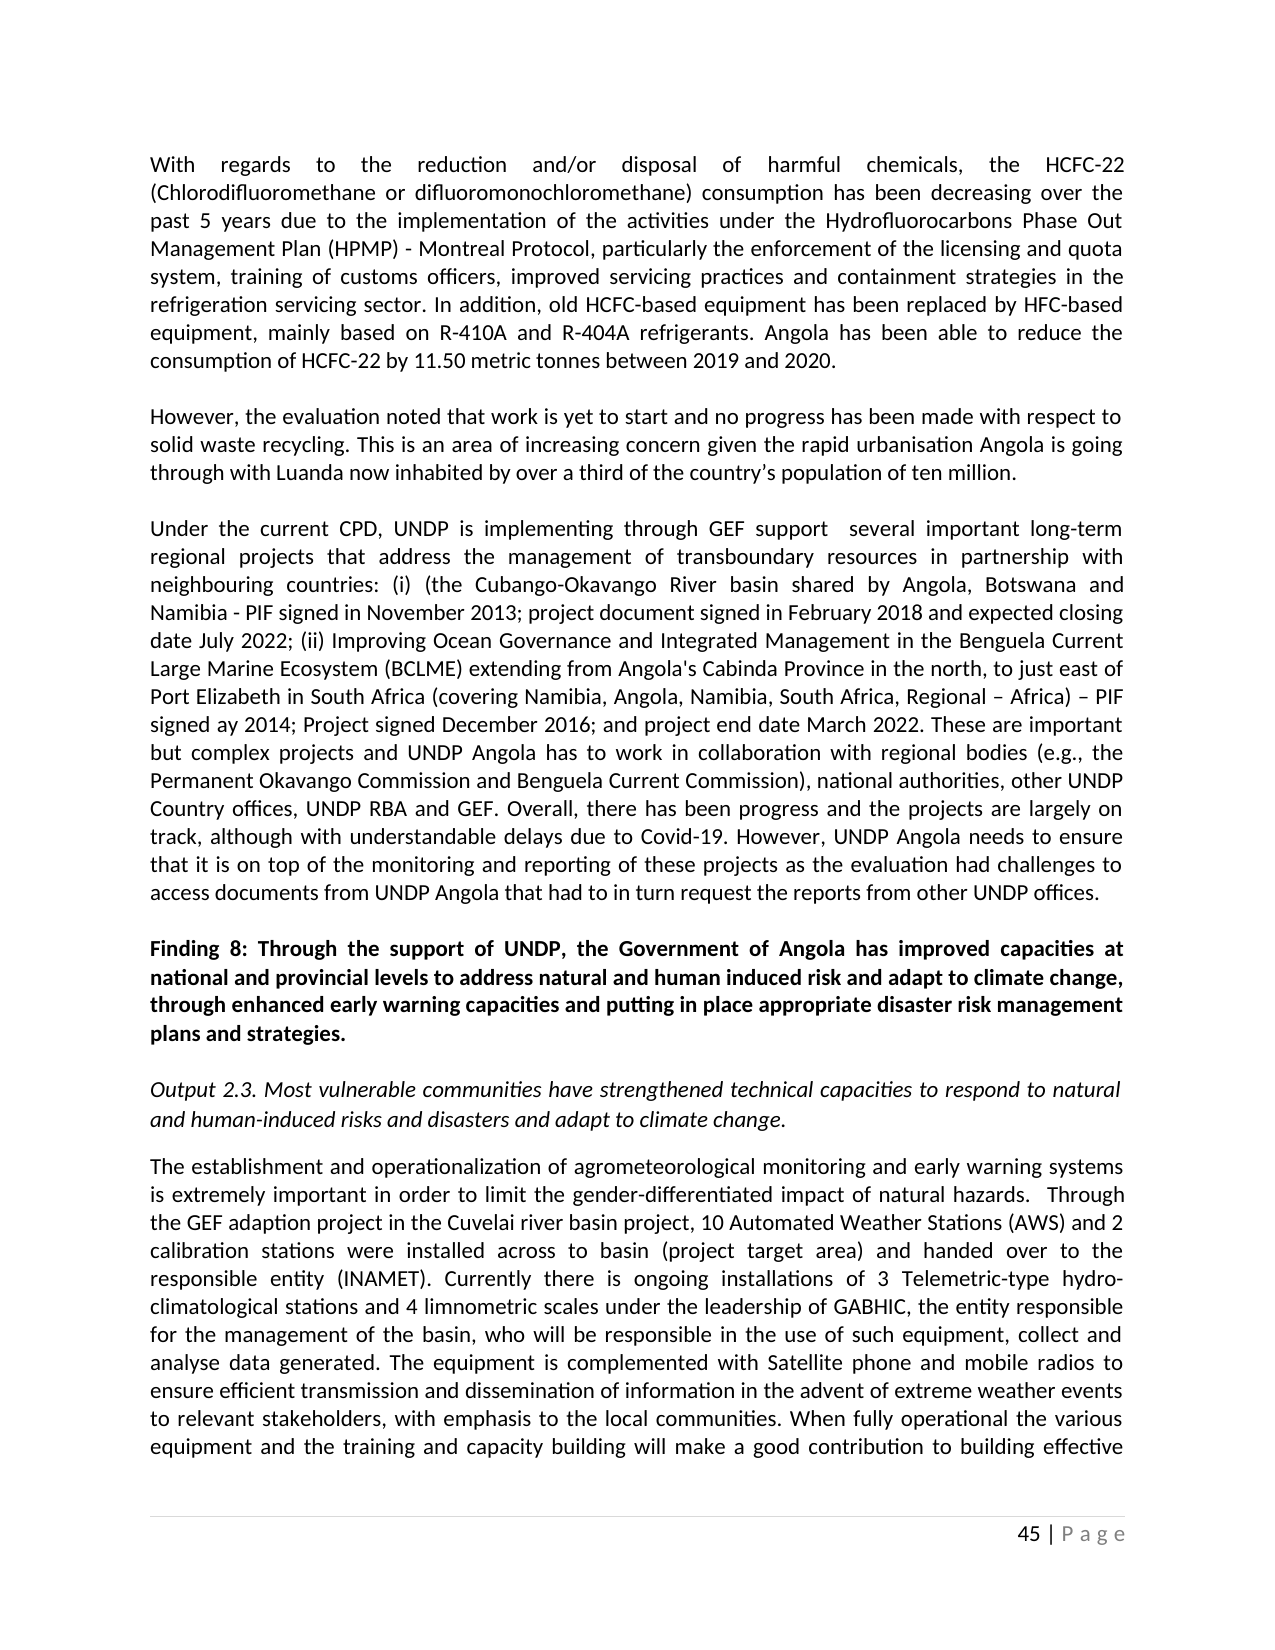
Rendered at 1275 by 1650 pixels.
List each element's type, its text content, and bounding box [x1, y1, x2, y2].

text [150, 1152, 1125, 1460]
text Under the current CPD, UNDP is implementing through GEF support several important long-term regional projects that address the management of transboundary resources in partnership with neighbouring countries: (i) (the Cubango-Okavango River basin shared by Angola, Botswana and Namibia - PIF signed in November 2013; project document signed in February 2018 and expected closing date July 2022; (ii) Improving Ocean Governance and Integrated Management in the Benguela Current Large Marine Ecosystem (BCLME) extending from Angola's Cabinda Province in the north, to just east of Port Elizabeth in South Africa (covering Namibia, Angola, Namibia, South Africa, Regional – Africa) – PIF signed ay 2014; Project signed December 2016; and project end date March 2022. These are important but complex projects and UNDP Angola has to work in collaboration with regional bodies (e.g., the Permanent Okavango Commission and Benguela Current Commission), national authorities, other UNDP Country offices, UNDP RBA and GEF. Overall, there has been progress and the projects are largely on track, although with understandable delays due to Covid-19. However, UNDP Angola needs to ensure that it is on top of the monitoring and reporting of these projects as the evaluation had challenges to access documents from UNDP Angola that had to in turn request the reports from other UNDP offices. [150, 514, 1125, 907]
text Output 2.3. Most vulnerable communities have strengthened technical capacities to respond to natural and human-induced risks and disasters and adapt to climate change. [150, 1075, 1125, 1133]
text Finding 8: Through the support of UNDP, the Government of Angola has improved capacities at national and provincial levels to address natural and human induced risk and adapt to climate change, through enhanced early warning capacities and putting in place appropriate disaster risk management plans and strategies. [150, 934, 1125, 1047]
text With regards to the reduction and/or disposal of harmful chemicals, the HCFC-22 (Chlorodifluoromethane or difluoromonochloromethane) consumption has been decreasing over the past 5 years due to the implementation of the activities under the Hydrofluorocarbons Phase Out Management Plan (HPMP) - Montreal Protocol, particularly the enforcement of the licensing and quota system, training of customs officers, improved servicing practices and containment strategies in the refrigeration servicing sector. In addition, old HCFC-based equipment has been replaced by HFC-based equipment, mainly based on R-410A and R-404A refrigerants. Angola has been able to reduce the consumption of HCFC-22 by 11.50 metric tonnes between 2019 and 2020. [150, 150, 1125, 374]
text However, the evaluation noted that work is yet to start and no progress has been made with respect to solid waste recycling. This is an area of increasing concern given the rapid urbanisation Angola is going through with Luanda now inhabited by over a third of the country’s population of ten million. [150, 402, 1125, 486]
